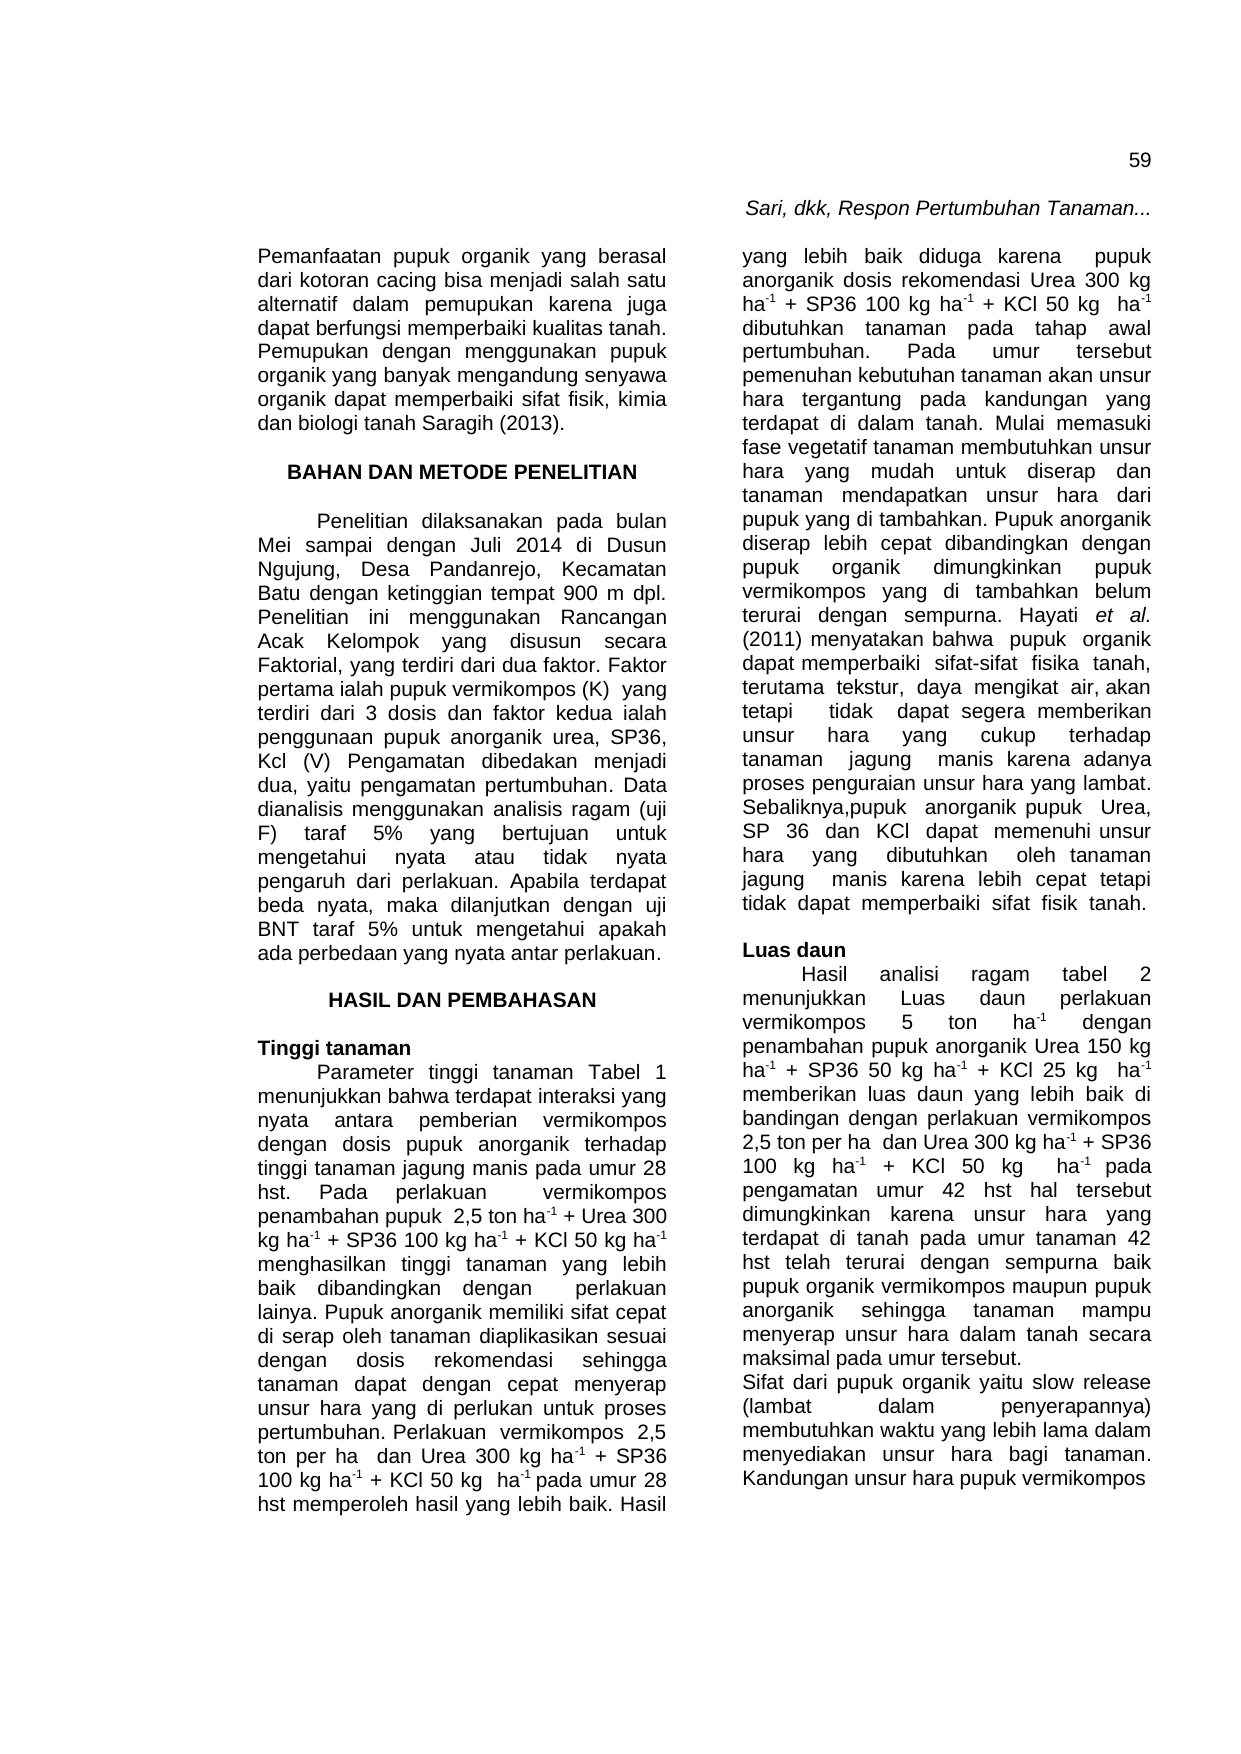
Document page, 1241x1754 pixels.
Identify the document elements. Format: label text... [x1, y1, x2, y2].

text HASIL DAN PEMBAHASAN [257, 988, 667, 1012]
text Parameter tinggi tanaman Tabel 1 menunjukkan bahwa terdapat interaksi yang nyata antara pemberian vermikompos dengan dosis pupuk anorganik terhadap tinggi tanaman jagung manis pada umur 28 hst. Pada perlakuan vermikompos penambahan pupuk 2,5 ton ha-1 + Urea 300 kg ha-1 + SP36 100 kg ha-1 + KCl 50 kg ha-1 menghasilkan tinggi tanaman yang lebih baik dibandingkan dengan perlakuan lainya. Pupuk anorganik memiliki sifat cepat di serap oleh tanaman diaplikasikan sesuai dengan dosis rekomendasi sehingga tanaman dapat dengan cepat menyerap unsur hara yang di perlukan untuk proses pertumbuhan. Perlakuan vermikompos 2,5 ton per ha dan Urea 300 kg ha-1 + SP36 100 kg ha-1 + KCl 50 kg ha-1 pada umur 28 hst memperoleh hasil yang lebih baik. Hasil yang lebih baik diduga karena pupuk anorganik dosis rekomendasi Urea 300 kg ha-1 + SP36 100 kg ha-1 + KCl 50 kg ha-1 dibutuhkan tanaman pada tahap awal pertumbuhan. Pada umur tersebut pemenuhan kebutuhan tanaman akan unsur hara tergantung pada kandungan yang terdapat di dalam tanah. Mulai memasuki fase vegetatif tanaman membutuhkan unsur hara yang mudah untuk diserap dan tanaman mendapatkan unsur hara dari pupuk yang di tambahkan. Pupuk anorganik diserap lebih cepat dibandingkan dengan pupuk organik dimungkinkan pupuk vermikompos yang di tambahkan belum terurai dengan sempurna. Hayati et al. (2011) menyatakan bahwa pupuk organik dapat memperbaiki sifat-sifat fisika tanah, terutama tekstur, daya mengikat air, akan tetapi tidak dapat segera memberikan unsur hara yang cukup terhadap tanaman jagung manis karena adanya proses penguraian unsur hara yang lambat. Sebaliknya,pupuk anorganik pupuk Urea, SP 36 dan KCl dapat memenuhi unsur hara yang dibutuhkan oleh tanaman jagung manis karena lebih cepat tetapi tidak dapat memperbaiki sifat fisik tanah. [257, 1060, 667, 1515]
text Tinggi tanaman [257, 1036, 667, 1060]
text Hasil analisi ragam tabel 2 menunjukkan Luas daun perlakuan vermikompos 5 ton ha-1 dengan penambahan pupuk anorganik Urea 150 kg ha-1 + SP36 50 kg ha-1 + KCl 25 kg ha-1 memberikan luas daun yang lebih baik di bandingan dengan perlakuan vermikompos 2,5 ton per ha dan Urea 300 kg ha-1 + SP36 100 kg ha-1 + KCl 50 kg ha-1 pada pengamatan umur 42 hst hal tersebut dimungkinkan karena unsur hara yang terdapat di tanah pada umur tanaman 42 hst telah terurai dengan sempurna baik pupuk organik vermikompos maupun pupuk anorganik sehingga tanaman mampu menyerap unsur hara dalam tanah secara maksimal pada umur tersebut. [742, 962, 1152, 1369]
list Penelitian dilaksanakan pada bulan Mei sampai dengan Juli 2014 di Dusun Ngujung, Desa Pandanrejo, Kecamatan Batu dengan ketinggian tempat 900 m dpl. Penelitian ini menggunakan Rancangan Acak Kelompok yang disusun secara Faktorial, yang terdiri dari dua faktor. Faktor pertama ialah pupuk vermikompos (K) yang terdiri dari 3 dosis dan faktor kedua ialah penggunaan pupuk anorganik urea, SP36, Kcl (V) Pengamatan dibedakan menjadi dua, yaitu pengamatan pertumbuhan. Data dianalisis menggunakan analisis ragam (uji F) taraf 5% yang bertujuan untuk mengetahui nyata atau tidak nyata pengaruh dari perlakuan. Apabila terdapat beda nyata, maka dilanjutkan dengan uji BNT taraf 5% untuk mengetahui apakah ada perbedaan yang nyata antar perlakuan. [257, 509, 667, 964]
text Luas daun [742, 938, 1152, 962]
text BAHAN DAN METODE PENELITIAN [257, 460, 667, 484]
text Parameter tinggi tanaman Tabel 1 menunjukkan bahwa terdapat interaksi yang nyata antara pemberian vermikompos dengan dosis pupuk anorganik terhadap tinggi tanaman jagung manis pada umur 28 hst. Pada perlakuan vermikompos penambahan pupuk 2,5 ton ha-1 + Urea 300 kg ha-1 + SP36 100 kg ha-1 + KCl 50 kg ha-1 menghasilkan tinggi tanaman yang lebih baik dibandingkan dengan perlakuan lainya. Pupuk anorganik memiliki sifat cepat di serap oleh tanaman diaplikasikan sesuai dengan dosis rekomendasi sehingga tanaman dapat dengan cepat menyerap unsur hara yang di perlukan untuk proses pertumbuhan. Perlakuan vermikompos 2,5 ton per ha dan Urea 300 kg ha-1 + SP36 100 kg ha-1 + KCl 50 kg ha-1 pada umur 28 hst memperoleh hasil yang lebih baik. Hasil yang lebih baik diduga karena pupuk anorganik dosis rekomendasi Urea 300 kg ha-1 + SP36 100 kg ha-1 + KCl 50 kg ha-1 dibutuhkan tanaman pada tahap awal pertumbuhan. Pada umur tersebut pemenuhan kebutuhan tanaman akan unsur hara tergantung pada kandungan yang terdapat di dalam tanah. Mulai memasuki fase vegetatif tanaman membutuhkan unsur hara yang mudah untuk diserap dan tanaman mendapatkan unsur hara dari pupuk yang di tambahkan. Pupuk anorganik diserap lebih cepat dibandingkan dengan pupuk organik dimungkinkan pupuk vermikompos yang di tambahkan belum terurai dengan sempurna. Hayati et al. (2011) menyatakan bahwa pupuk organik dapat memperbaiki sifat-sifat fisika tanah, terutama tekstur, daya mengikat air, akan tetapi tidak dapat segera memberikan unsur hara yang cukup terhadap tanaman jagung manis karena adanya proses penguraian unsur hara yang lambat. Sebaliknya,pupuk anorganik pupuk Urea, SP 36 dan KCl dapat memenuhi unsur hara yang dibutuhkan oleh tanaman jagung manis karena lebih cepat tetapi tidak dapat memperbaiki sifat fisik tanah. [742, 243, 1152, 914]
text Sifat dari pupuk organik yaitu slow release (lambat dalam penyerapannya) membutuhkan waktu yang lebih lama dalam menyediakan unsur hara bagi tanaman. Kandungan unsur hara pupuk vermikompos [742, 1369, 1152, 1489]
